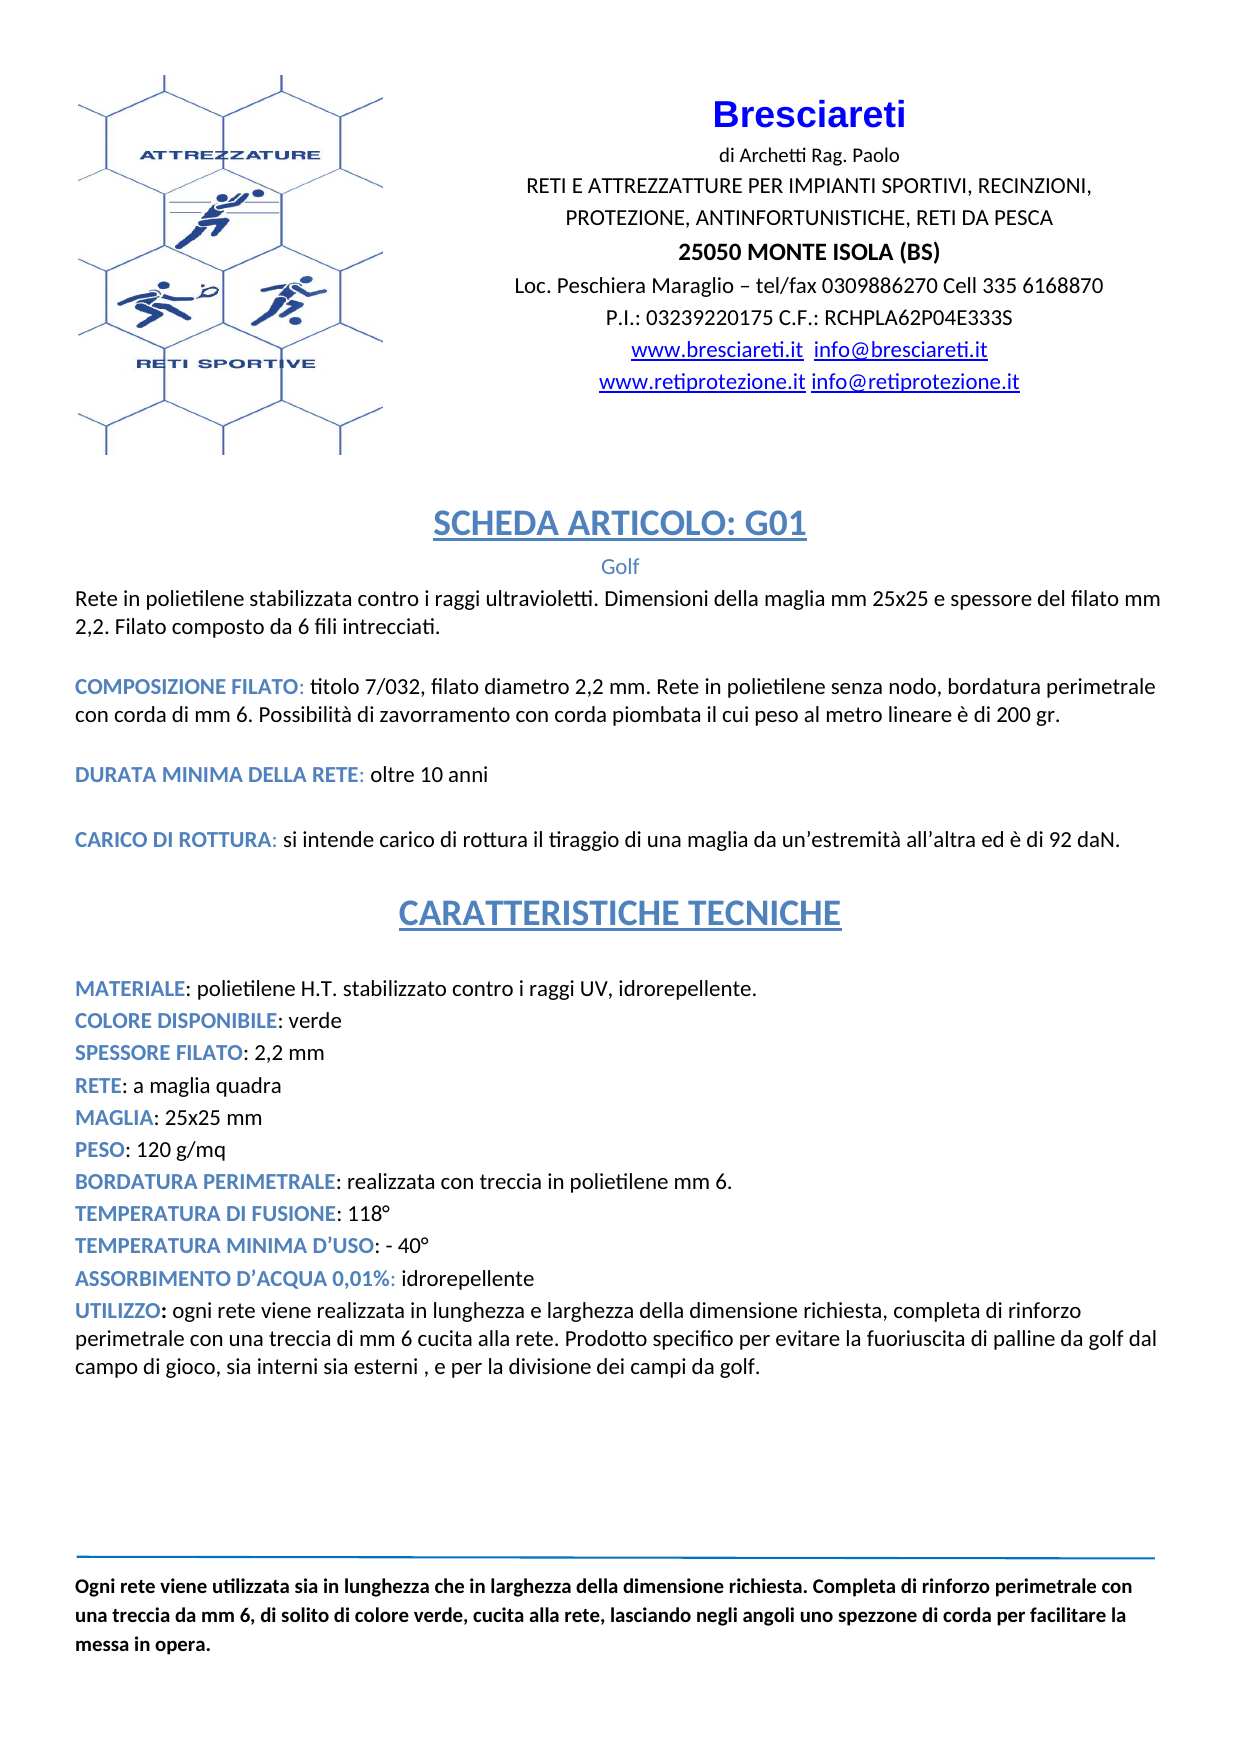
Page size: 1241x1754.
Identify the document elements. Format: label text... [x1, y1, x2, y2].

text DURATA MINIMA DELLA RETE: oltre 10 anni [75, 761, 1165, 788]
text RETE: a maglia quadra [75, 1071, 1165, 1099]
text BORDATURA PERIMETRALE: realizzata con treccia in polietilene mm 6. [75, 1167, 1165, 1195]
text CARICO DI ROTTURA: si intende carico di rottura il tiraggio di una maglia da un’estremità all’altra ed è di 92 daN. [75, 825, 1165, 853]
text UTILIZZO: ogni rete viene realizzata in lunghezza e larghezza della dimensione richiesta, completa di rinforzo perimetrale con una treccia di mm 6 cucita alla rete. Prodotto specifico per evitare la fuoriuscita di palline da golf dal campo di gioco, sia interni sia esterni , e per la divisione dei campi da golf. [75, 1296, 1165, 1380]
text CARATTERISTICHE TECNICHE [75, 889, 1165, 935]
text TEMPERATURA DI FUSIONE: 118° [75, 1199, 1165, 1227]
text MAGLIA: 25x25 mm [75, 1103, 1165, 1131]
text TEMPERATURA MINIMA D’USO: - 40° [75, 1232, 1165, 1260]
text ASSORBIMENTO D’ACQUA 0,01%: idrorepellente [75, 1264, 1165, 1292]
text SPESSORE FILATO: 2,2 mm [75, 1038, 1165, 1067]
text PESO: 120 g/mq [75, 1135, 1165, 1163]
text Ogni rete viene utilizzata sia in lunghezza che in larghezza della dimensione richiesta. Completa di rinforzo perimetrale con una treccia da mm 6, di solito di colore verde, cucita alla rete, lasciando negli angoli uno spezzone di corda per facilitare la messa in opera. [75, 1573, 1165, 1657]
text COLORE DISPONIBILE: verde [75, 1006, 1165, 1034]
text COMPOSIZIONE FILATO: titolo 7/032, filato diametro 2,2 mm. Rete in polietilene senza nodo, bordatura perimetrale con corda di mm 6. Possibilità di zavorramento con corda piombata il cui peso al metro lineare è di 200 gr. [75, 672, 1165, 728]
text Golf [75, 552, 1165, 580]
text Rete in polietilene stabilizzata contro i raggi ultravioletti. Dimensioni della maglia mm 25x25 e spessore del filato mm 2,2. Filato composto da 6 fili intrecciati. [75, 584, 1165, 640]
text SCHEDA ARTICOLO: G01 [75, 499, 1165, 545]
picture [78, 75, 383, 455]
text MATERIALE: polietilene H.T. stabilizzato contro i raggi UV, idrorepellente. [75, 974, 1165, 1002]
